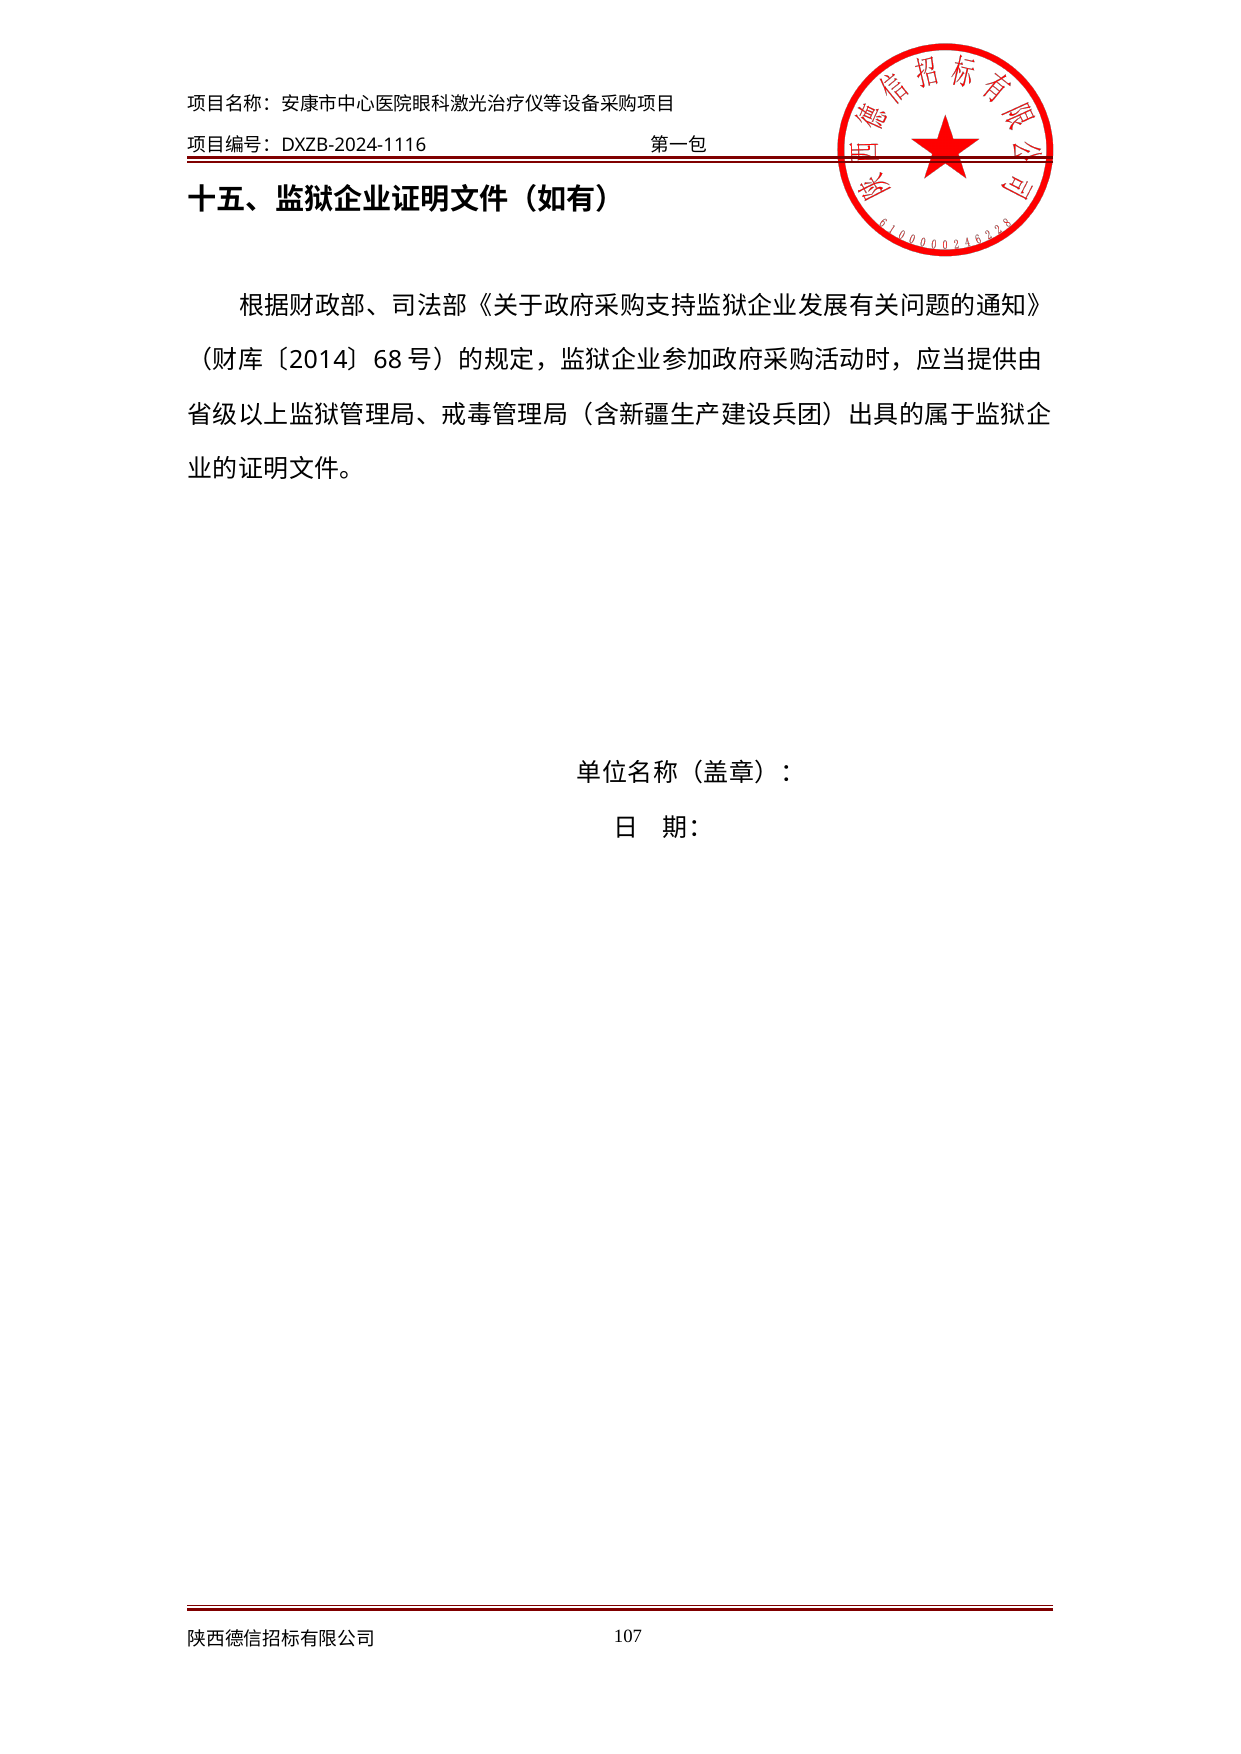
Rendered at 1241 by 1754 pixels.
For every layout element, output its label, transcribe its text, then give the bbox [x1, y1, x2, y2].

text 根据财政部、司法部《关于政府采购支持监狱企业发展有关问题的通知》（财库〔2014〕68号）的规定，监狱企业参加政府采购活动时，应当提供由省级以上监狱管理局、戒毒管理局（含新疆生产建设兵团）出具的属于监狱企业的证明文件。 [187, 286, 1053, 485]
text 十五、监狱企业证明文件（如有） [187, 175, 1053, 217]
text 单位名称（盖章）： [187, 753, 1053, 789]
text 日 期： [187, 807, 1053, 843]
picture [835, 40, 1057, 260]
